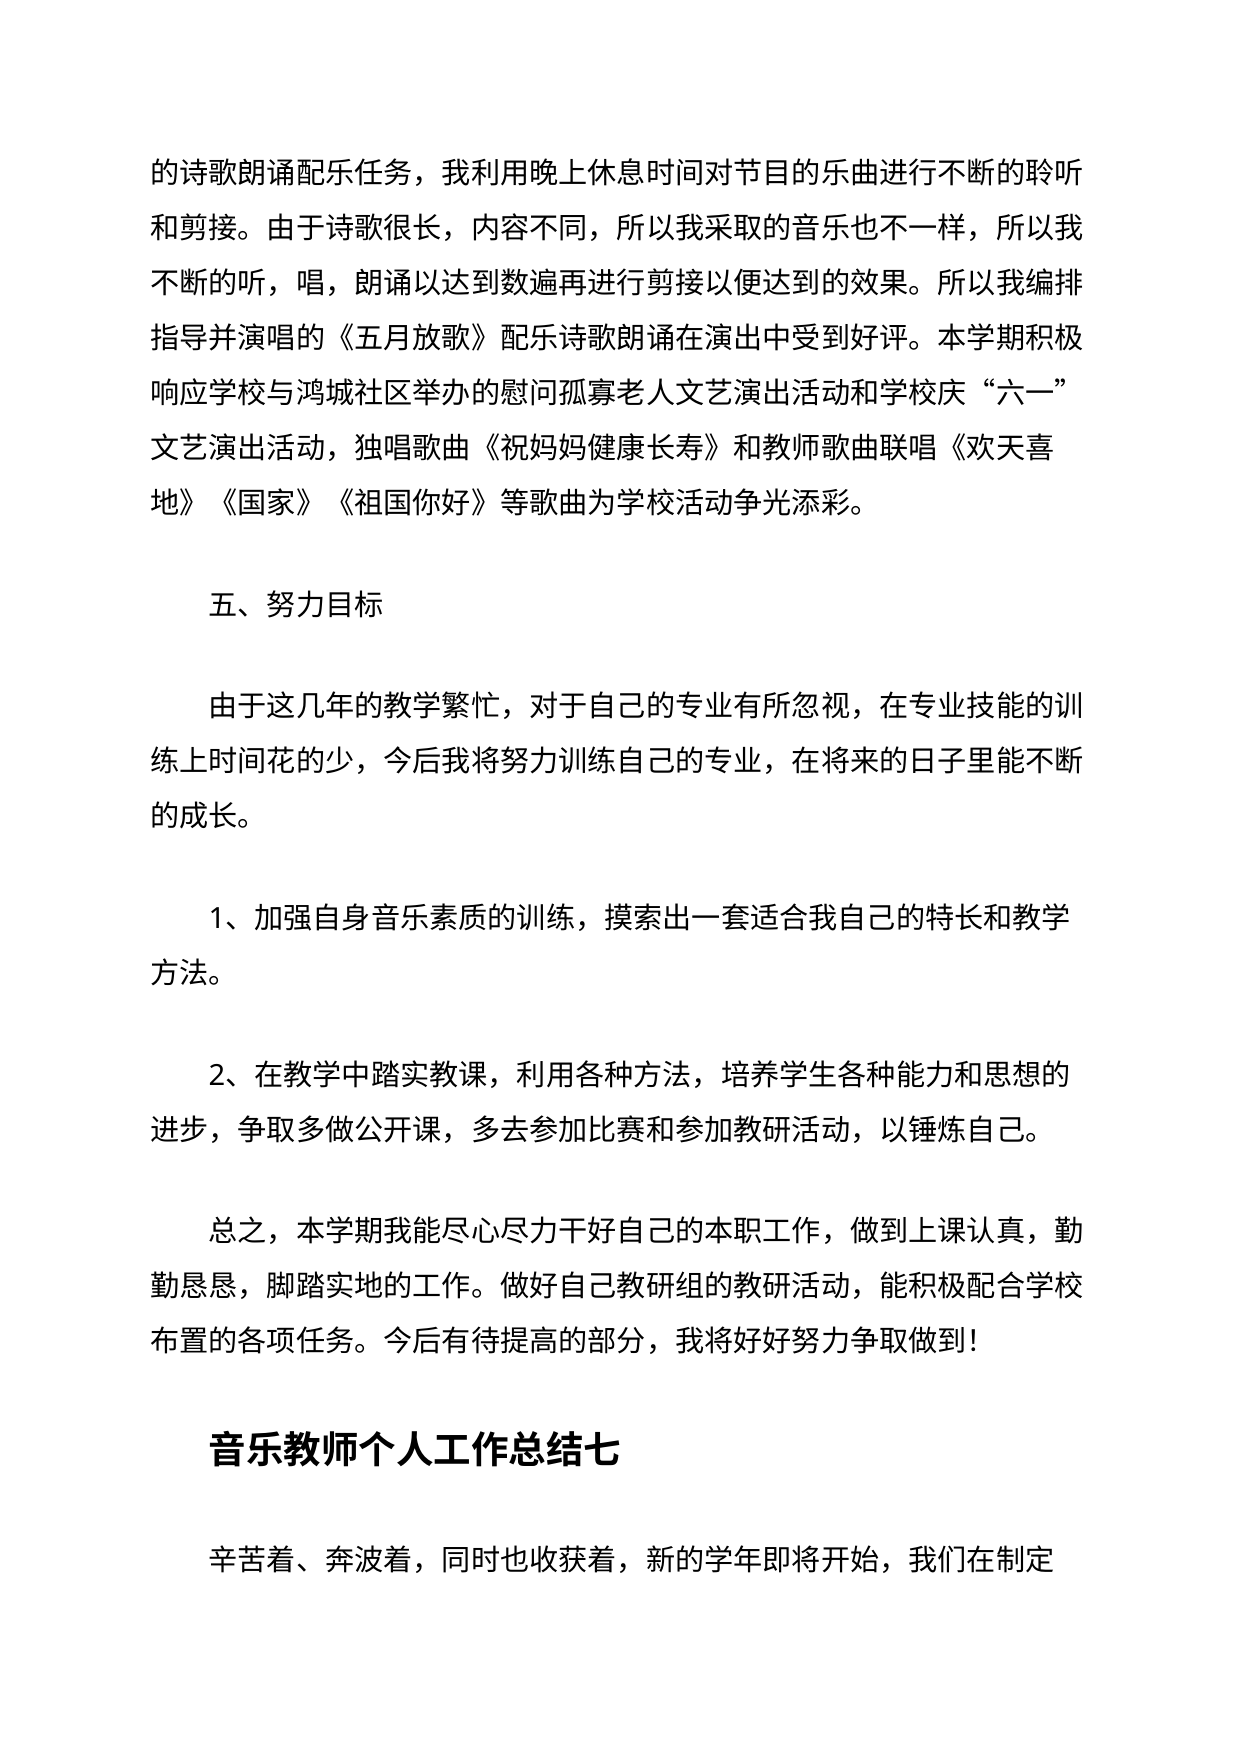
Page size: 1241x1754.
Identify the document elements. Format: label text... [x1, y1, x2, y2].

text 音乐教师个人工作总结七 [150, 1419, 1090, 1474]
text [150, 150, 1090, 522]
text 1、加强自身音乐素质的训练，摸索出一套适合我自己的特长和教学方法。 [150, 894, 1090, 992]
text 2、在教学中踏实教课，利用各种方法，培养学生各种能力和思想的进步，争取多做公开课，多去参加比赛和参加教研活动，以锤炼自己。 [150, 1051, 1090, 1148]
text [150, 1537, 1090, 1579]
text 五、努力目标 [150, 581, 1090, 623]
text 由于这几年的教学繁忙，对于自己的专业有所忽视，在专业技能的训练上时间花的少，今后我将努力训练自己的专业，在将来的日子里能不断的成长。 [150, 683, 1090, 835]
text 总之，本学期我能尽心尽力干好自己的本职工作，做到上课认真，勤勤恳恳，脚踏实地的工作。做好自己教研组的教研活动，能积极配合学校布置的各项任务。今后有待提高的部分，我将好好努力争取做到！ [150, 1208, 1090, 1360]
